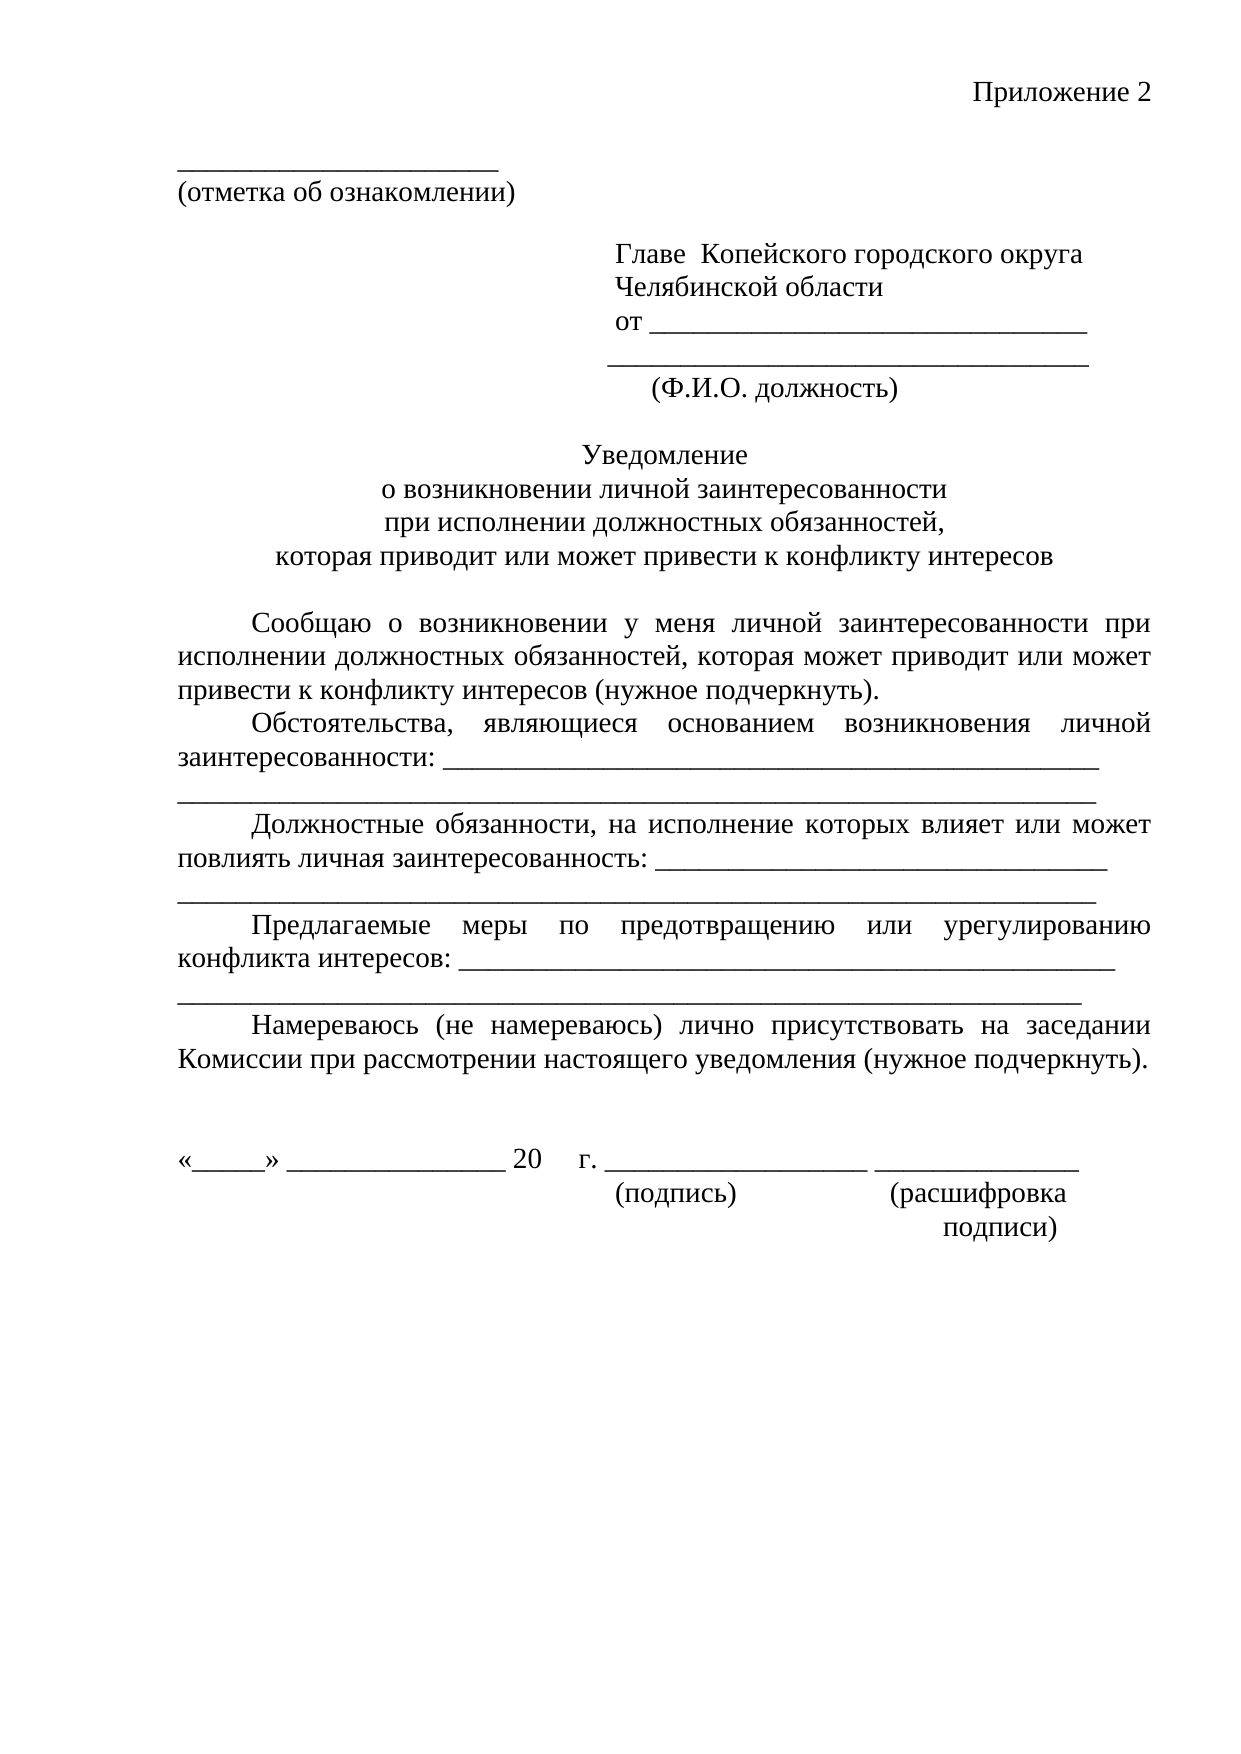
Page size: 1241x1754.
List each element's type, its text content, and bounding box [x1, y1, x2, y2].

text (подпись) (расшифровка [177, 1175, 1152, 1209]
text _________________________________ [177, 337, 1152, 370]
text _______________________________________________________________ [177, 773, 1152, 806]
text _______________________________________________________________ [177, 873, 1152, 907]
text Уведомление [177, 437, 1152, 471]
text при исполнении должностных обязанностей, [177, 504, 1152, 538]
text Намереваюсь (не намереваюсь) лично присутствовать на заседании Комиссии при рассмотрении настоящего уведомления (нужное подчеркнуть). [177, 1007, 1152, 1074]
text «_____» _______________ 20 г. __________________ ______________ [177, 1142, 1152, 1175]
text (отметка об ознакомлении) [177, 174, 1152, 208]
text ______________________________________________________________ [177, 974, 1152, 1007]
text от ______________________________ [177, 303, 1152, 337]
text Предлагаемые меры по предотвращению или урегулированию конфликта интересов: _____________________________________________ [177, 907, 1152, 974]
text Челябинской области [177, 269, 1152, 303]
text Обстоятельства, являющиеся основанием возникновения личной заинтересованности: _____________________________________________ [177, 706, 1152, 773]
text (Ф.И.О. должность) [177, 370, 1152, 404]
text Приложение 2 [177, 74, 1152, 107]
text Главе Копейского городского округа [177, 236, 1152, 269]
text о возникновении личной заинтересованности [177, 471, 1152, 504]
text подписи) [177, 1209, 1152, 1242]
text ______________________ [177, 141, 1152, 174]
text Должностные обязанности, на исполнение которых влияет или может повлиять личная заинтересованность: _______________________________ [177, 806, 1152, 873]
text которая приводит или может привести к конфликту интересов [177, 538, 1152, 571]
text Сообщаю о возникновении у меня личной заинтересованности при исполнении должностных обязанностей, которая может приводит или может привести к конфликту интересов (нужное подчеркнуть). [177, 605, 1152, 706]
